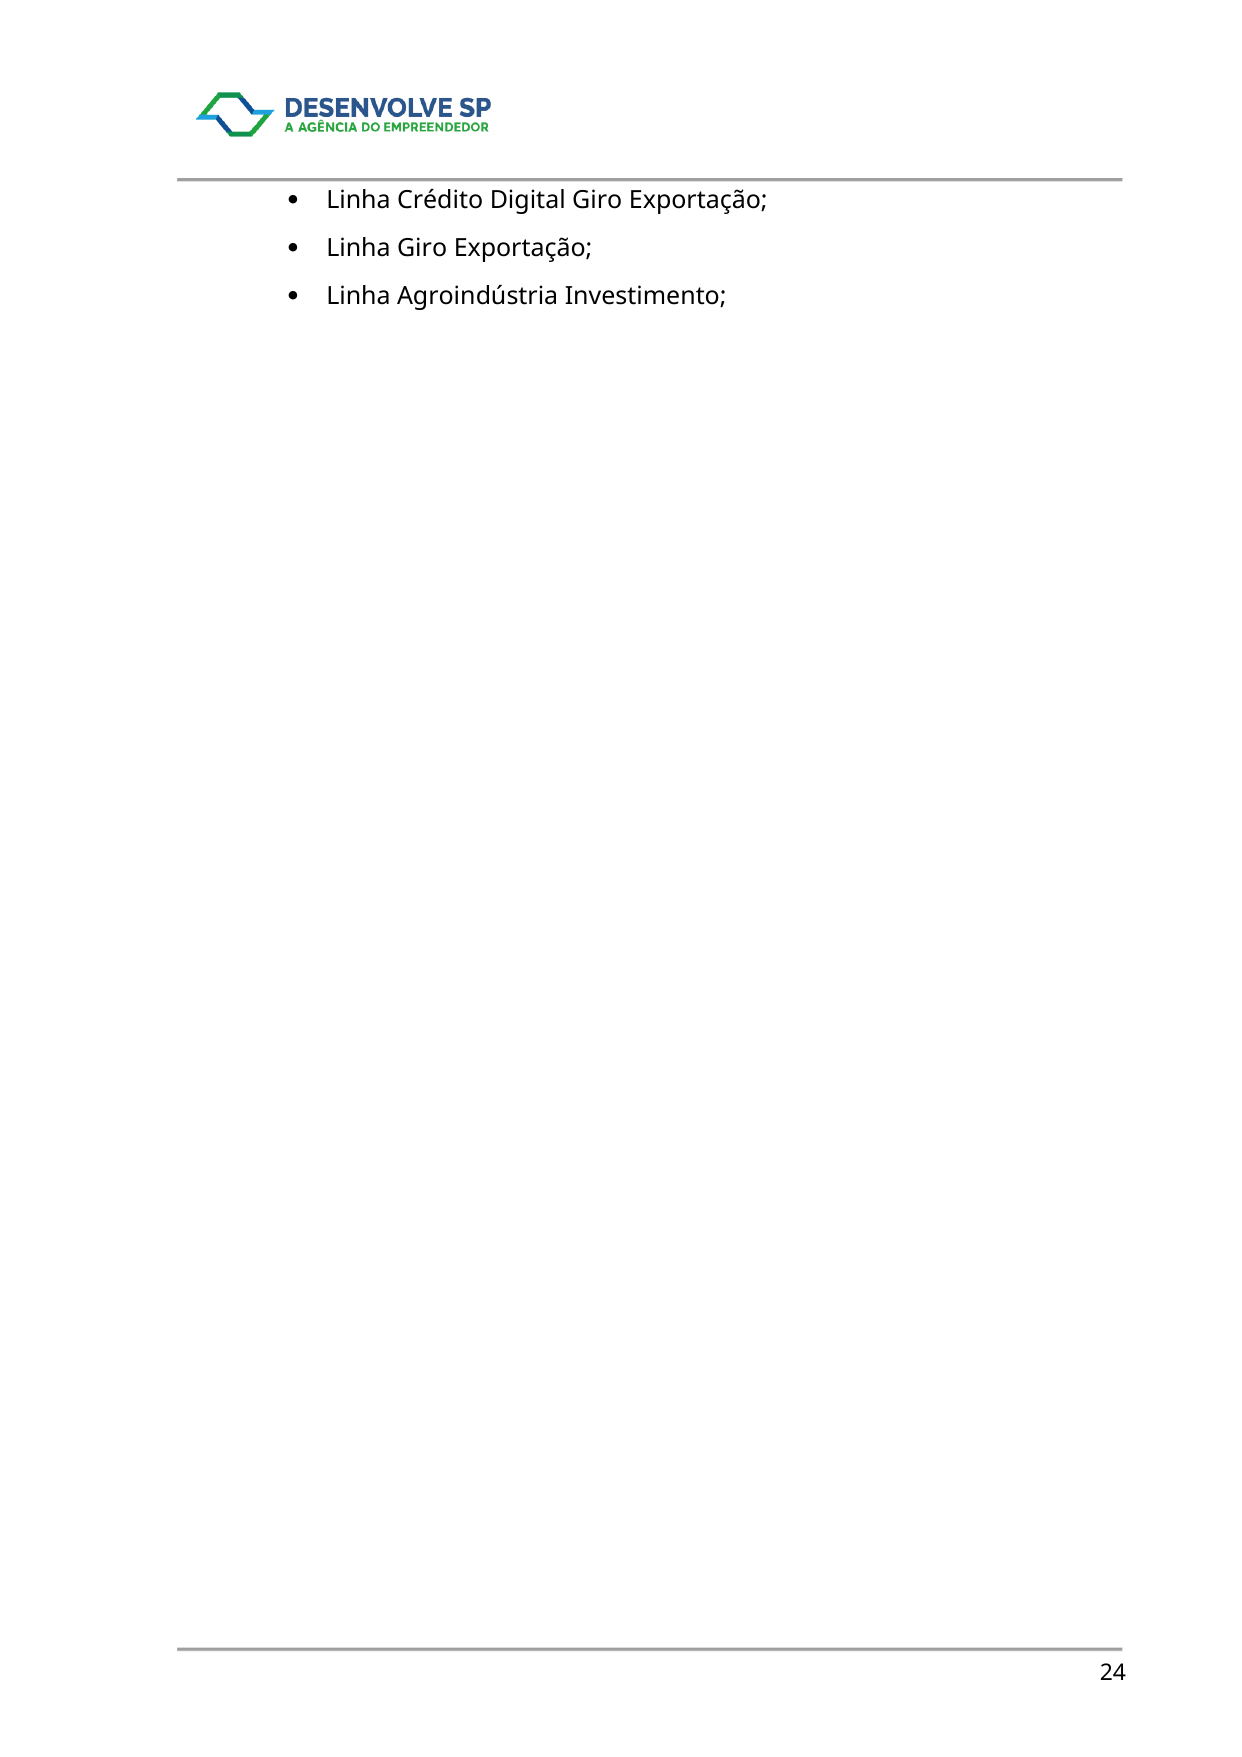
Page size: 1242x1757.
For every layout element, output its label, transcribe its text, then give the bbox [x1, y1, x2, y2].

subtitle Linha Agroindústria Investimento; [288, 277, 1139, 311]
picture [196, 92, 491, 137]
subtitle Linha Crédito Digital Giro Exportação; [288, 181, 1139, 215]
subtitle Linha Giro Exportação; [288, 229, 1139, 263]
